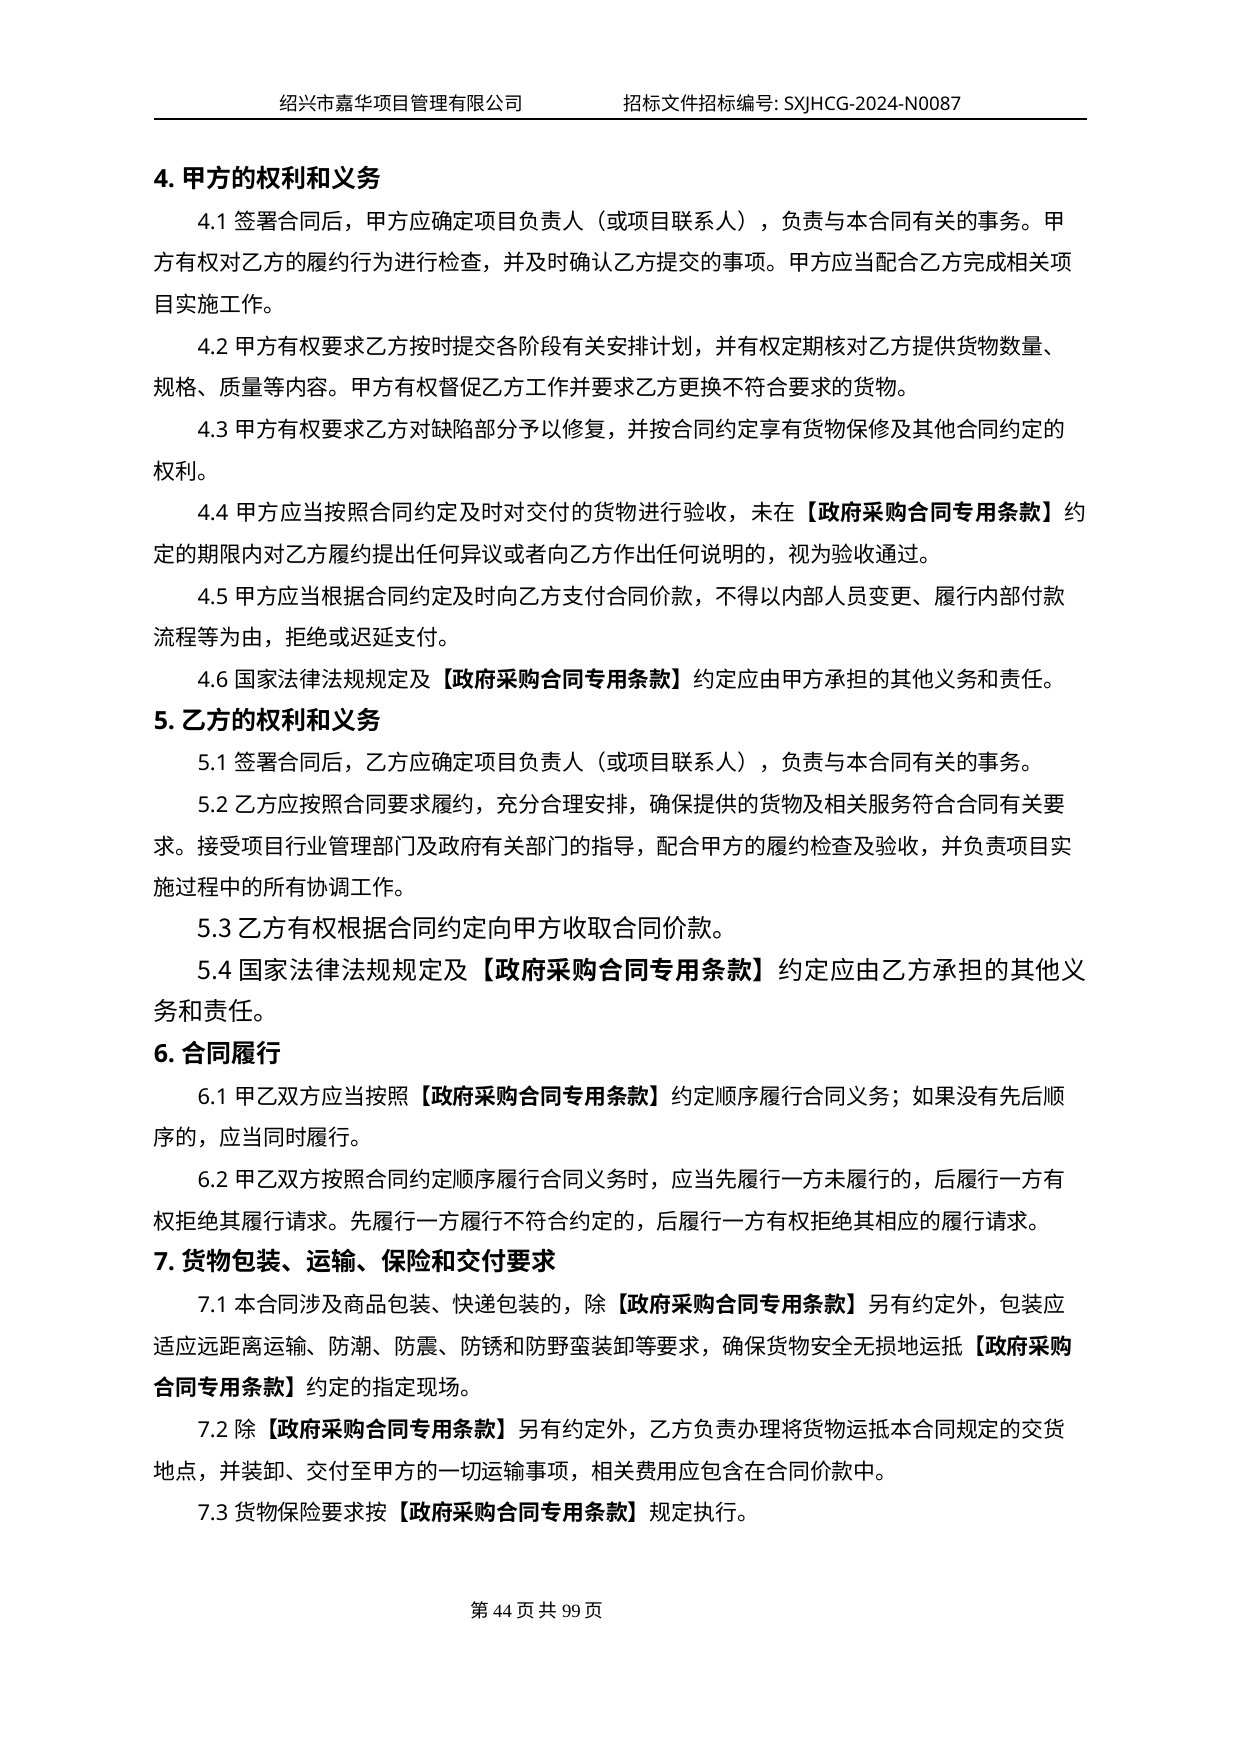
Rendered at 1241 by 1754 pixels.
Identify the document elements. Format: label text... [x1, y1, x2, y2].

text 5.2 乙方应按照合同要求履约，充分合理安排，确保提供的货物及相关服务符合合同有关要求。接受项目行业管理部门及政府有关部门的指导，配合甲方的履约检查及验收，并负责项目实施过程中的所有协调工作。 [153, 779, 1087, 904]
text 7.1 本合同涉及商品包装、快递包装的，除【政府采购合同专用条款】另有约定外，包装应适应远距离运输、防潮、防震、防锈和防野蛮装卸等要求，确保货物安全无损地运抵【政府采购合同专用条款】约定的指定现场。 [153, 1279, 1087, 1404]
text 4.2 甲方有权要求乙方按时提交各阶段有关安排计划，并有权定期核对乙方提供货物数量、规格、质量等内容。甲方有权督促乙方工作并要求乙方更换不符合要求的货物。 [153, 321, 1087, 404]
text 6.2 甲乙双方按照合同约定顺序履行合同义务时，应当先履行一方未履行的，后履行一方有权拒绝其履行请求。先履行一方履行不符合约定的，后履行一方有权拒绝其相应的履行请求。 [153, 1154, 1087, 1237]
text 4.4 甲方应当按照合同约定及时对交付的货物进行验收，未在【政府采购合同专用条款】约定的期限内对乙方履约提出任何异议或者向乙方作出任何说明的，视为验收通过。 [153, 487, 1087, 571]
text 4.3 甲方有权要求乙方对缺陷部分予以修复，并按合同约定享有货物保修及其他合同约定的权利。 [153, 404, 1087, 487]
text 7.2 除【政府采购合同专用条款】另有约定外，乙方负责办理将货物运抵本合同规定的交货地点，并装卸、交付至甲方的一切运输事项，相关费用应包含在合同价款中。 [153, 1404, 1087, 1487]
text 4.6 国家法律法规规定及【政府采购合同专用条款】约定应由甲方承担的其他义务和责任。 [153, 654, 1087, 696]
text 7. 货物包装、运输、保险和交付要求 [153, 1237, 1087, 1279]
text 5.4国家法律法规规定及【政府采购合同专用条款】约定应由乙方承担的其他义务和责任。 [153, 946, 1087, 1029]
text 4.1 签署合同后，甲方应确定项目负责人（或项目联系人），负责与本合同有关的事务。甲方有权对乙方的履约行为进行检查，并及时确认乙方提交的事项。甲方应当配合乙方完成相关项目实施工作。 [153, 196, 1087, 321]
text 5.3乙方有权根据合同约定向甲方收取合同价款。 [153, 904, 1087, 946]
text 5. 乙方的权利和义务 [153, 696, 1087, 737]
text 4. 甲方的权利和义务 [153, 154, 1087, 196]
text 6.1 甲乙双方应当按照【政府采购合同专用条款】约定顺序履行合同义务；如果没有先后顺序的，应当同时履行。 [153, 1071, 1087, 1154]
text 5.1 签署合同后，乙方应确定项目负责人（或项目联系人），负责与本合同有关的事务。 [153, 737, 1087, 779]
text 7.3 货物保险要求按【政府采购合同专用条款】规定执行。 [153, 1487, 1087, 1529]
list 合同履行 [153, 1029, 1087, 1071]
text 4.5 甲方应当根据合同约定及时向乙方支付合同价款，不得以内部人员变更、履行内部付款流程等为由，拒绝或迟延支付。 [153, 571, 1087, 654]
